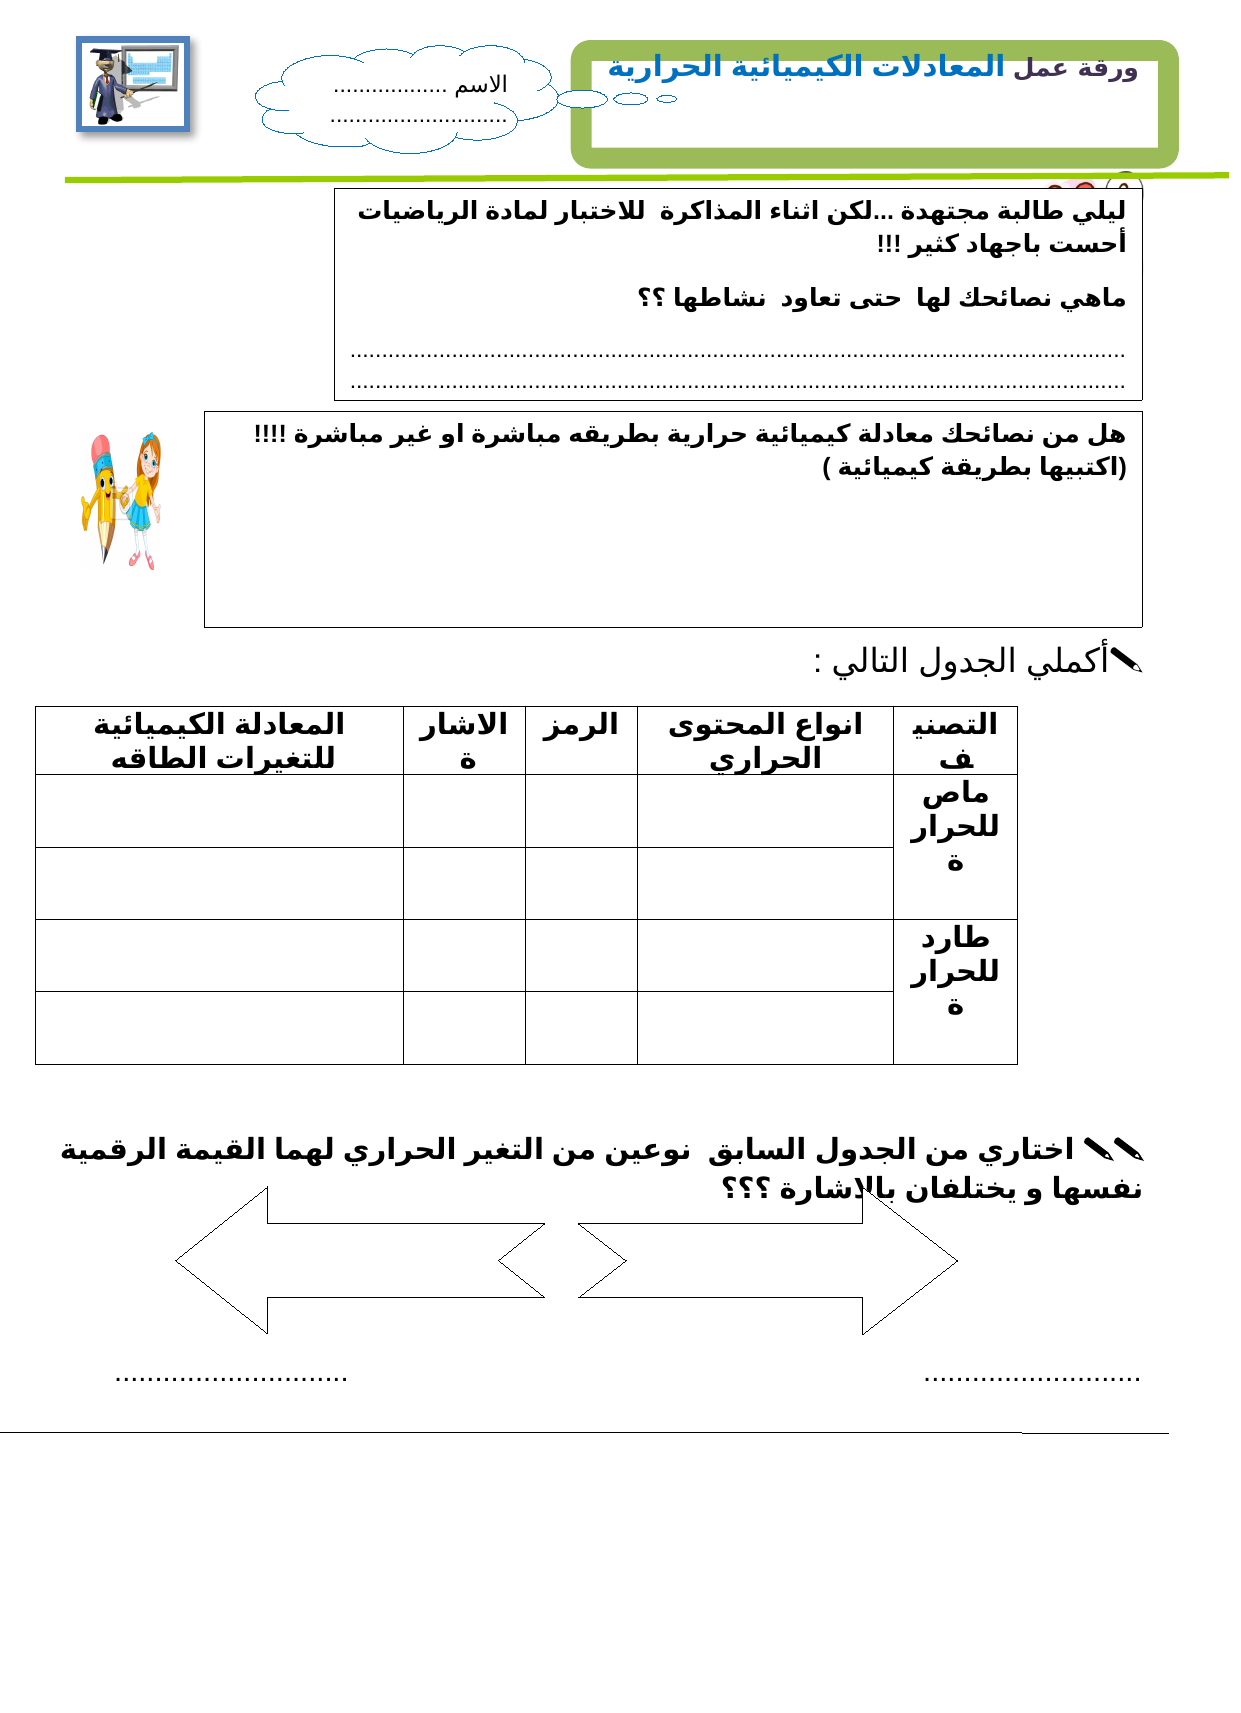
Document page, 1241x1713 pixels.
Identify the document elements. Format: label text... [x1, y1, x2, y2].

picture [1001, 179, 1144, 346]
table_cell [404, 920, 525, 991]
table_cell [36, 920, 403, 991]
table_header التصنيف [894, 707, 1017, 774]
picture [81, 432, 161, 570]
table_cell [526, 920, 637, 991]
table_header المعادلة الكيميائية للتغيرات الطاقه [36, 707, 403, 774]
table_cell [526, 775, 637, 847]
table_cell [36, 848, 403, 919]
table_header الرمز [526, 707, 637, 774]
table_cell [526, 848, 637, 919]
table_cell [404, 848, 525, 919]
picture [82, 43, 184, 126]
table_cell [638, 992, 893, 1063]
text أكملي الجدول التالي : [47, 641, 1144, 680]
table_cell [638, 920, 893, 991]
table_header انواع المحتوى الحراري [638, 707, 893, 774]
table_cell [36, 775, 403, 847]
text ........................... ............................. [47, 1354, 1144, 1387]
table_cell [36, 992, 403, 1063]
table_cell ماص للحرارة [894, 775, 1017, 919]
text اختاري من الجدول السابق نوعين من التغير الحراري لهما القيمة الرقمية نفسها و يختلفان بالاشارة ؟؟؟ [47, 1132, 1144, 1204]
table_cell طارد للحرارة [894, 920, 1017, 1063]
table_cell [404, 992, 525, 1063]
table_cell [526, 992, 637, 1063]
table_header الاشارة [404, 707, 525, 774]
table_cell [638, 848, 893, 919]
table_cell [638, 775, 893, 847]
table_cell [404, 775, 525, 847]
